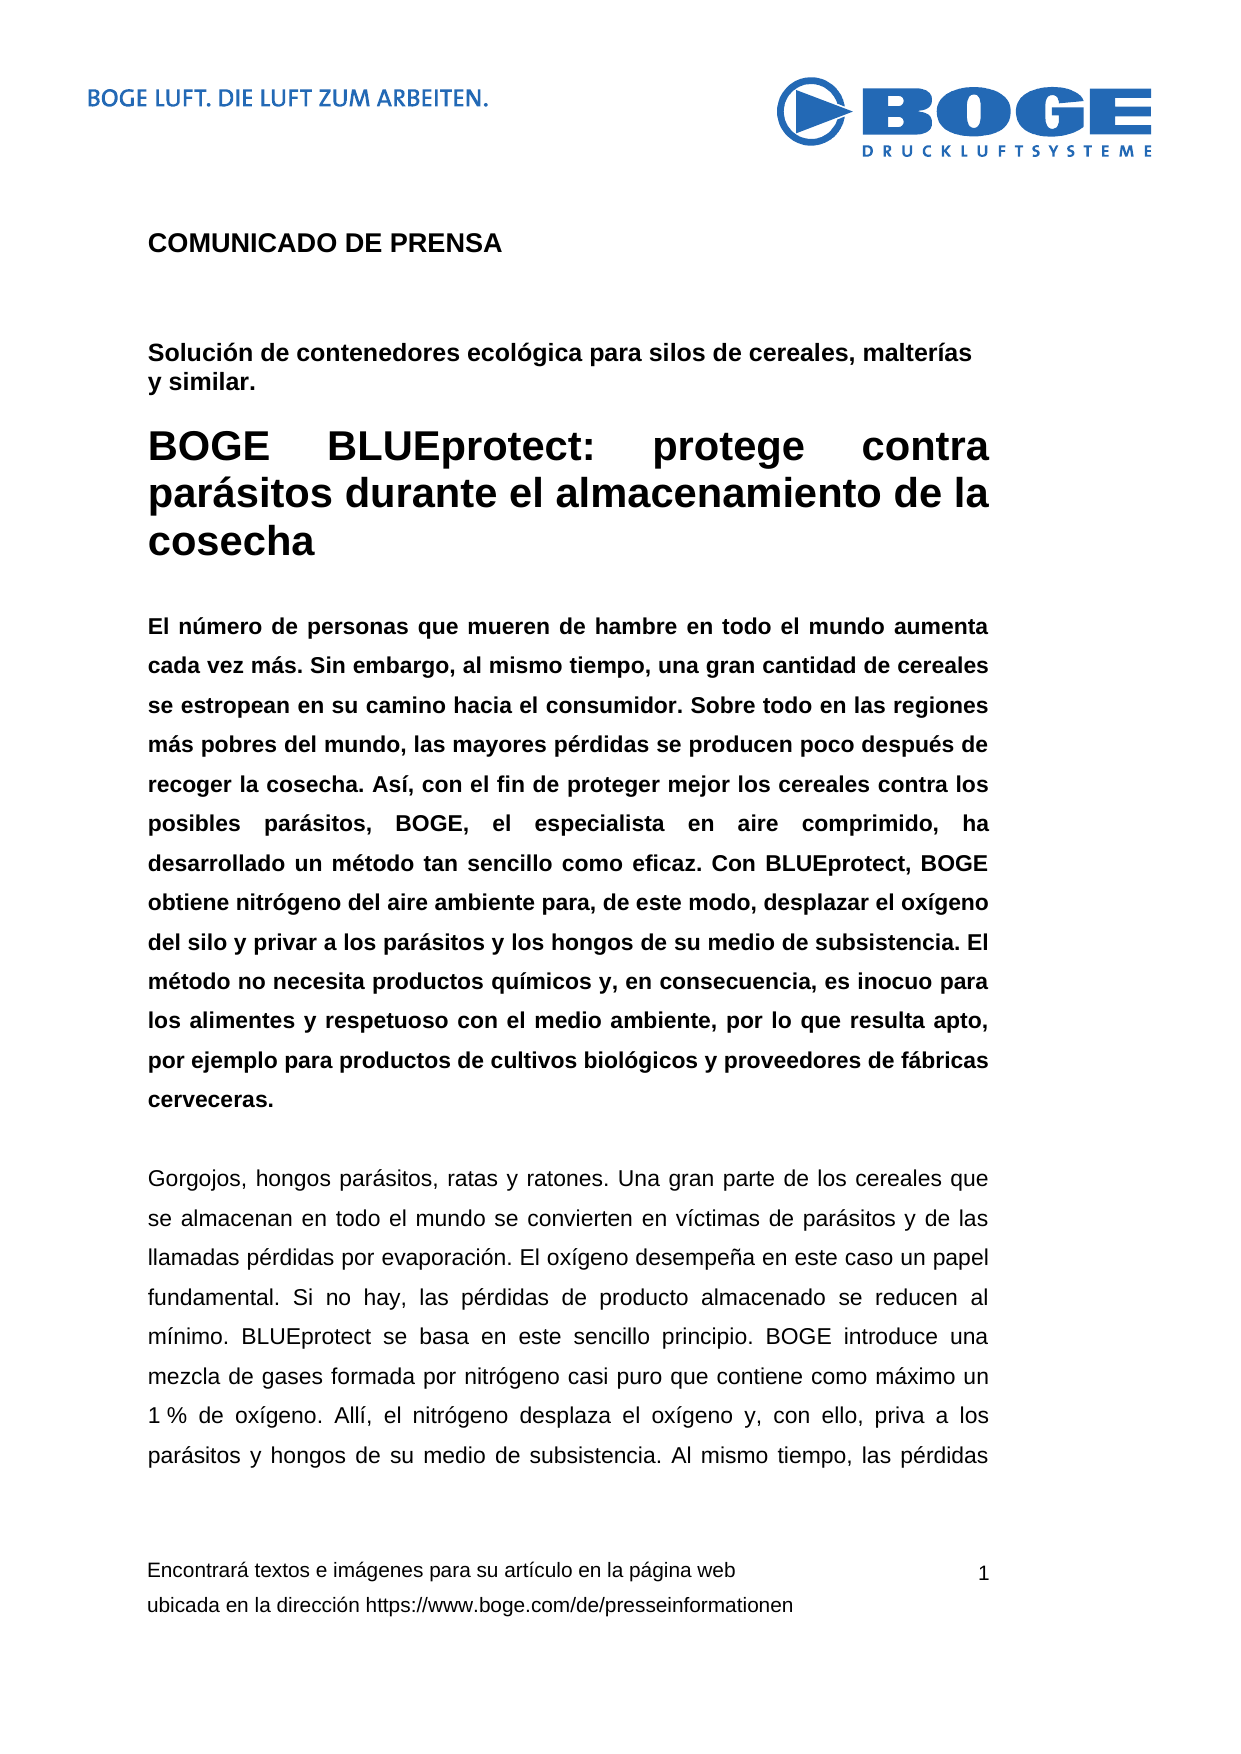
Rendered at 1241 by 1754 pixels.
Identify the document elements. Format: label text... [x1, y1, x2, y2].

text BOGE BLUEprotect: protege contra parásitos durante el almacenamiento de la cosecha [148, 421, 989, 565]
subtitle COMUNICADO DE PRENSA [148, 225, 989, 258]
text Solución de contenedores ecológica para silos de cereales, malterías y similar. [148, 338, 989, 396]
text El número de personas que mueren de hambre en todo el mundo aumenta cada vez más. Sin embargo, al mismo tiempo, una gran cantidad de cereales se estropean en su camino hacia el consumidor. Sobre todo en las regiones más pobres del mundo, las mayores pérdidas se producen poco después de recoger la cosecha. Así, con el fin de proteger mejor los cereales contra los posibles parásitos, BOGE, el especialista en aire comprimido, ha desarrollado un método tan sencillo como eficaz. Con BLUEprotect, BOGE obtiene nitrógeno del aire ambiente para, de este modo, desplazar el oxígeno del silo y privar a los parásitos y los hongos de su medio de subsistencia. El método no necesita productos químicos y, en consecuencia, es inocuo para los alimentes y respetuoso con el medio ambiente, por lo que resulta apto, por ejemplo para productos de cultivos biológicos y proveedores de fábricas cerveceras. [148, 613, 989, 1113]
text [148, 1165, 989, 1468]
